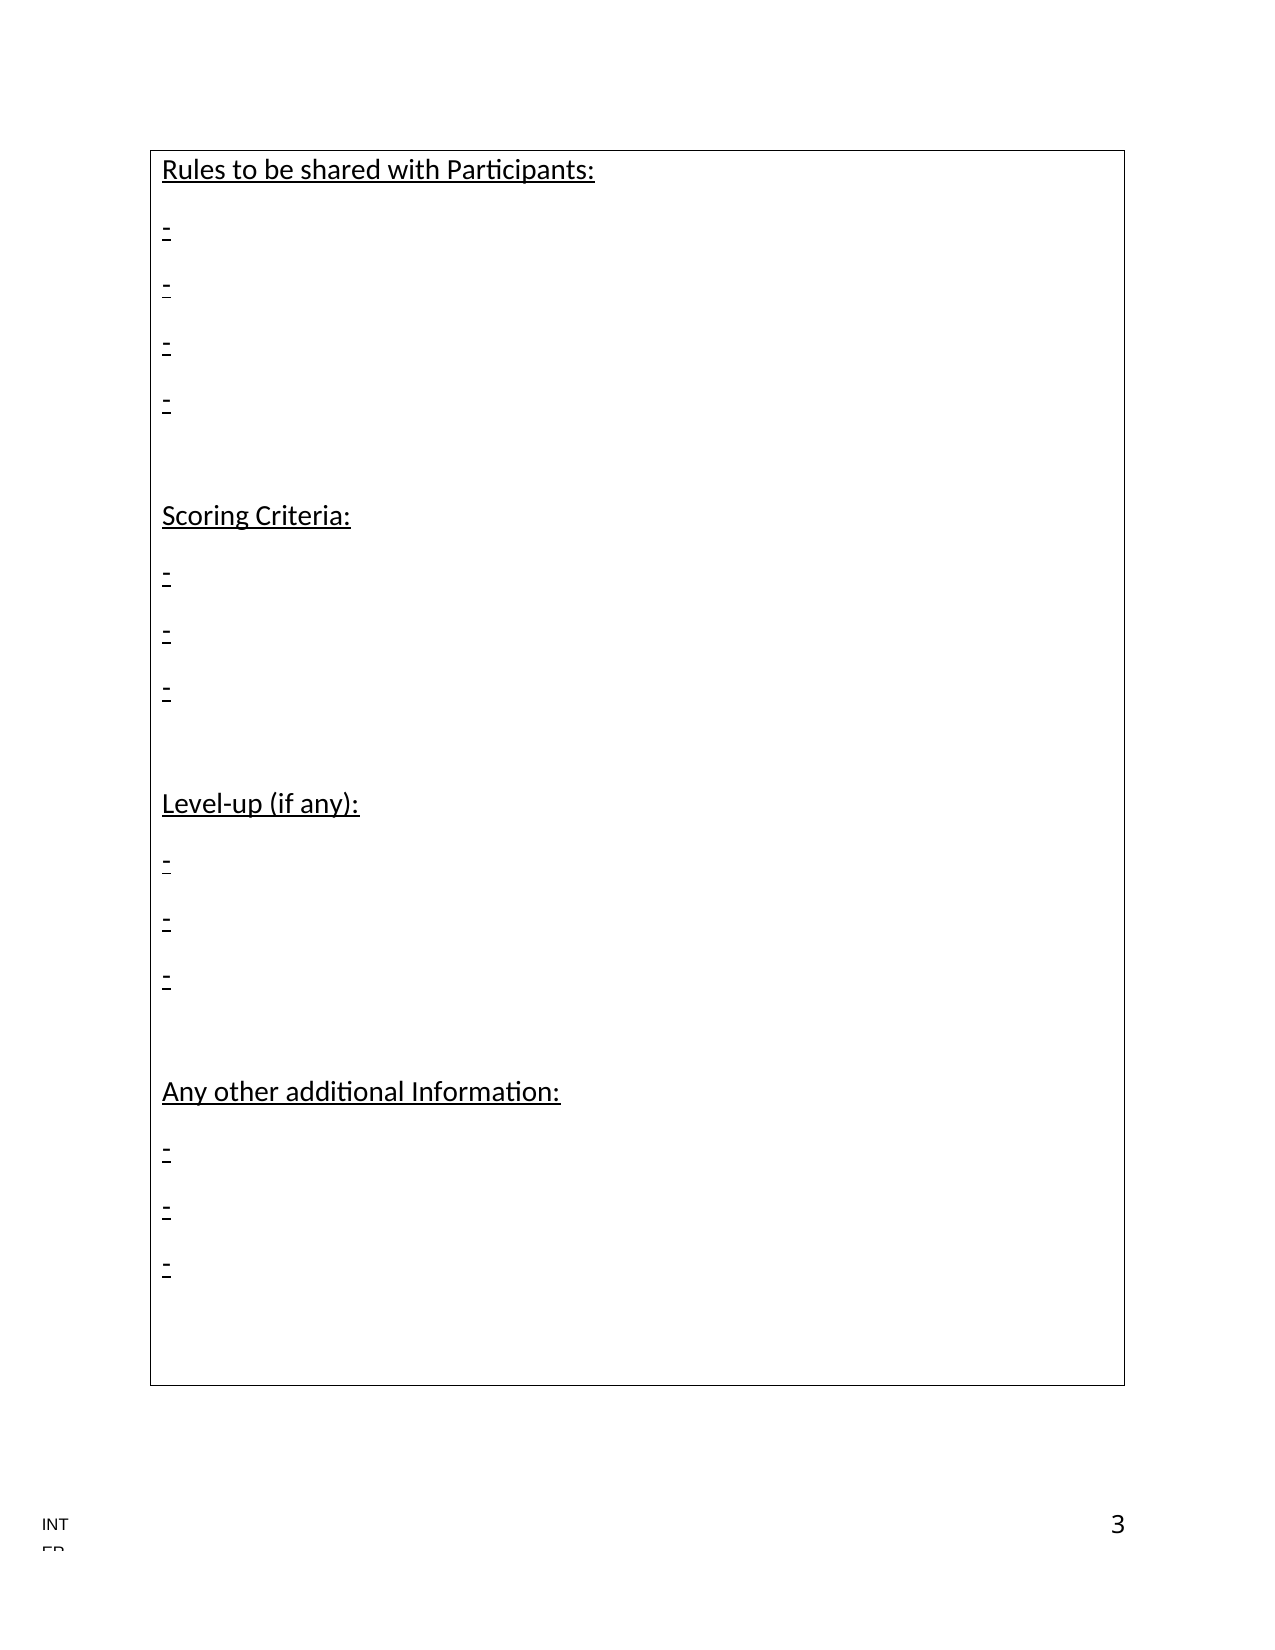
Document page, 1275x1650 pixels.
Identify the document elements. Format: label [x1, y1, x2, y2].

table_header [151, 151, 1124, 1385]
